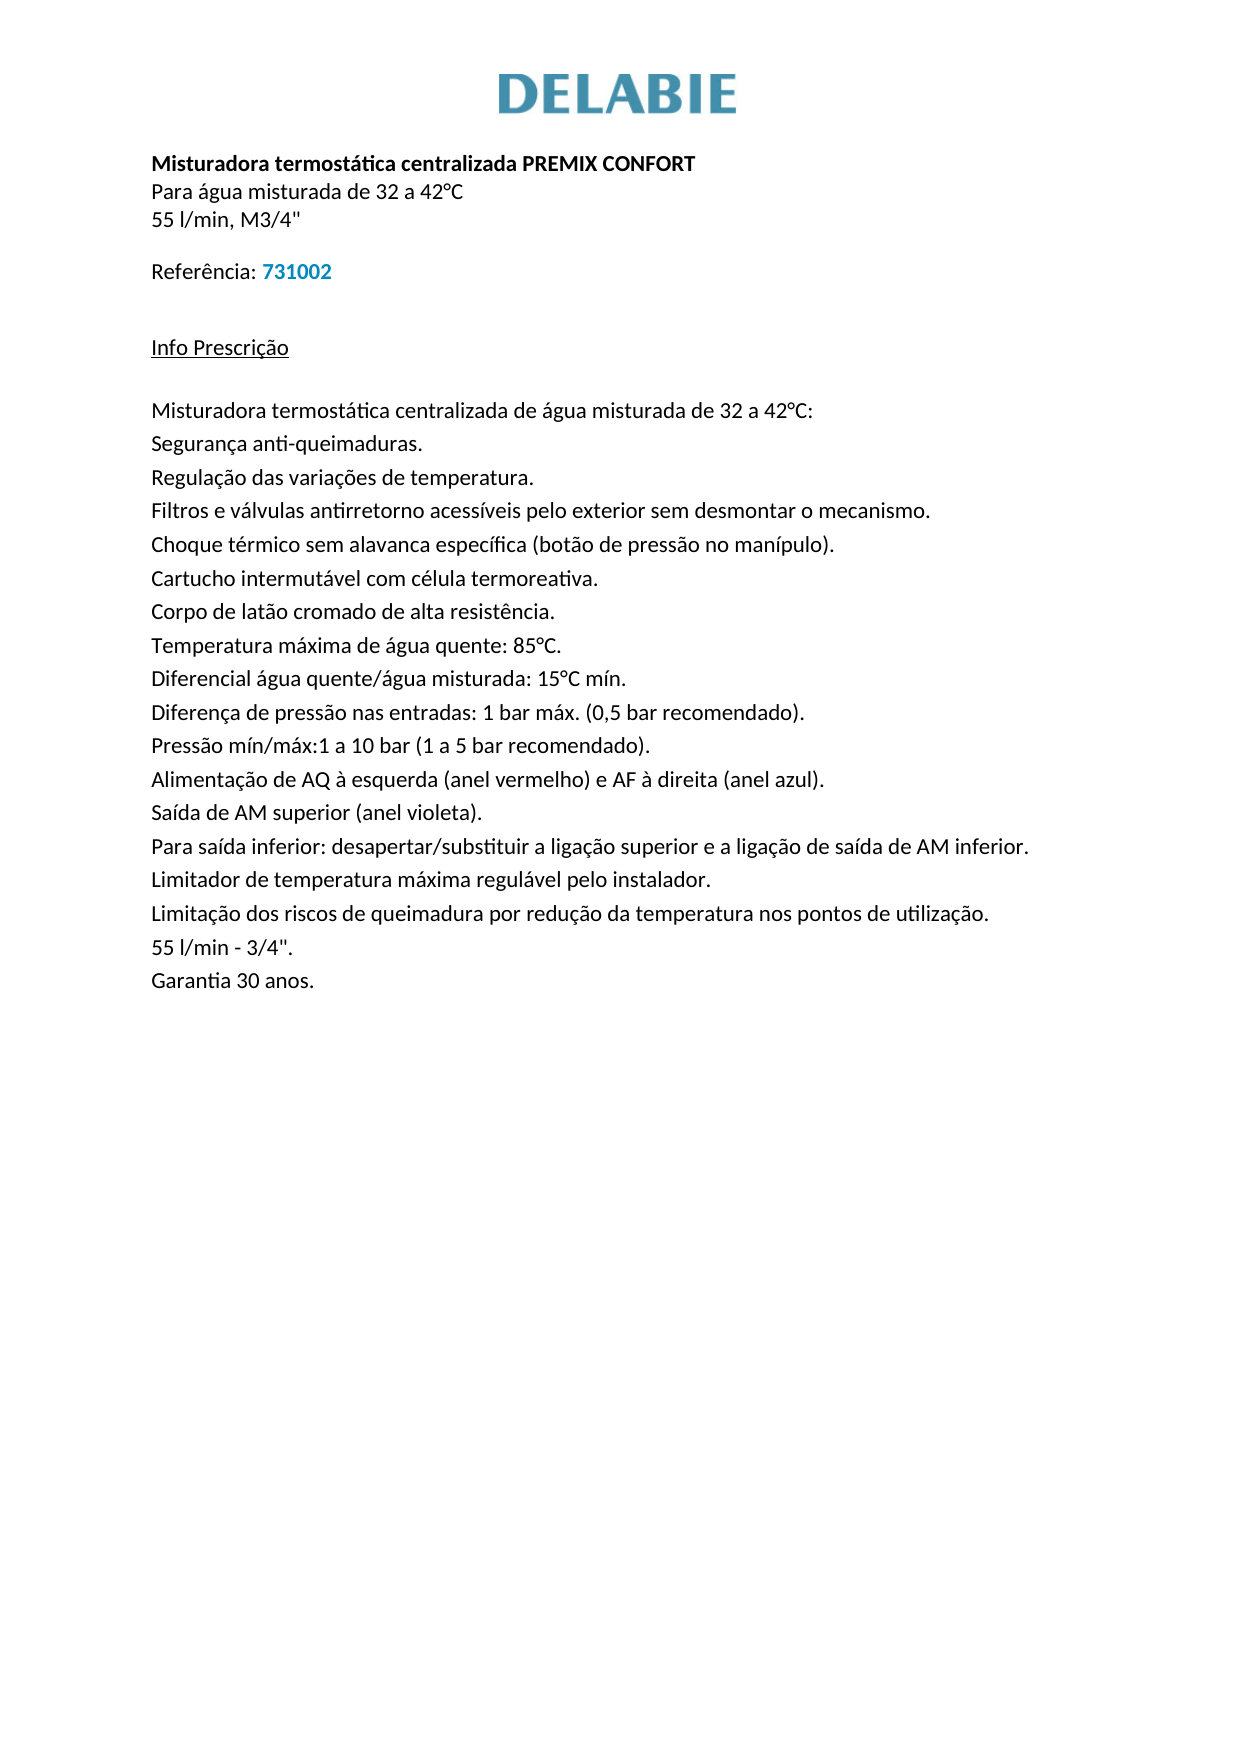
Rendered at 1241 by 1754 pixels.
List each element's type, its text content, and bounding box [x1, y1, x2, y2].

text 55 l/min - 3/4". [151, 933, 1084, 961]
text Segurança anti-queimaduras. [151, 429, 1084, 458]
text Misturadora termostática centralizada PREMIX CONFORT [151, 149, 1084, 177]
text Misturadora termostática centralizada de água misturada de 32 a 42°C: [151, 396, 1084, 424]
text Para água misturada de 32 a 42°C [151, 177, 1084, 205]
text Info Prescrição [151, 333, 1084, 361]
text Diferencial água quente/água misturada: 15°C mín. [151, 664, 1084, 692]
text Saída de AM superior (anel violeta). [151, 798, 1084, 827]
text Regulação das variações de temperatura. [151, 463, 1084, 491]
text Para saída inferior: desapertar/substituir a ligação superior e a ligação de saída de AM inferior. [151, 832, 1084, 860]
text Limitador de temperatura máxima regulável pelo instalador. [151, 866, 1084, 894]
text Cartucho intermutável com célula termoreativa. [151, 564, 1084, 592]
text Pressão mín/máx:1 a 10 bar (1 a 5 bar recomendado). [151, 731, 1084, 759]
text Corpo de latão cromado de alta resistência. [151, 597, 1084, 625]
text Garantia 30 anos. [151, 966, 1084, 994]
text Alimentação de AQ à esquerda (anel vermelho) e AF à direita (anel azul). [151, 765, 1084, 793]
text Filtros e válvulas antirretorno acessíveis pelo exterior sem desmontar o mecanismo. [151, 497, 1084, 525]
text Temperatura máxima de água quente: 85°C. [151, 631, 1084, 659]
text 55 l/min, M3/4" [151, 205, 1084, 233]
text Limitação dos riscos de queimadura por redução da temperatura nos pontos de utilização. [151, 899, 1084, 927]
text Diferença de pressão nas entradas: 1 bar máx. (0,5 bar recomendado). [151, 698, 1084, 726]
text Choque térmico sem alavanca específica (botão de pressão no manípulo). [151, 530, 1084, 558]
picture [497, 74, 738, 114]
text Referência: 731002 [151, 257, 1084, 285]
